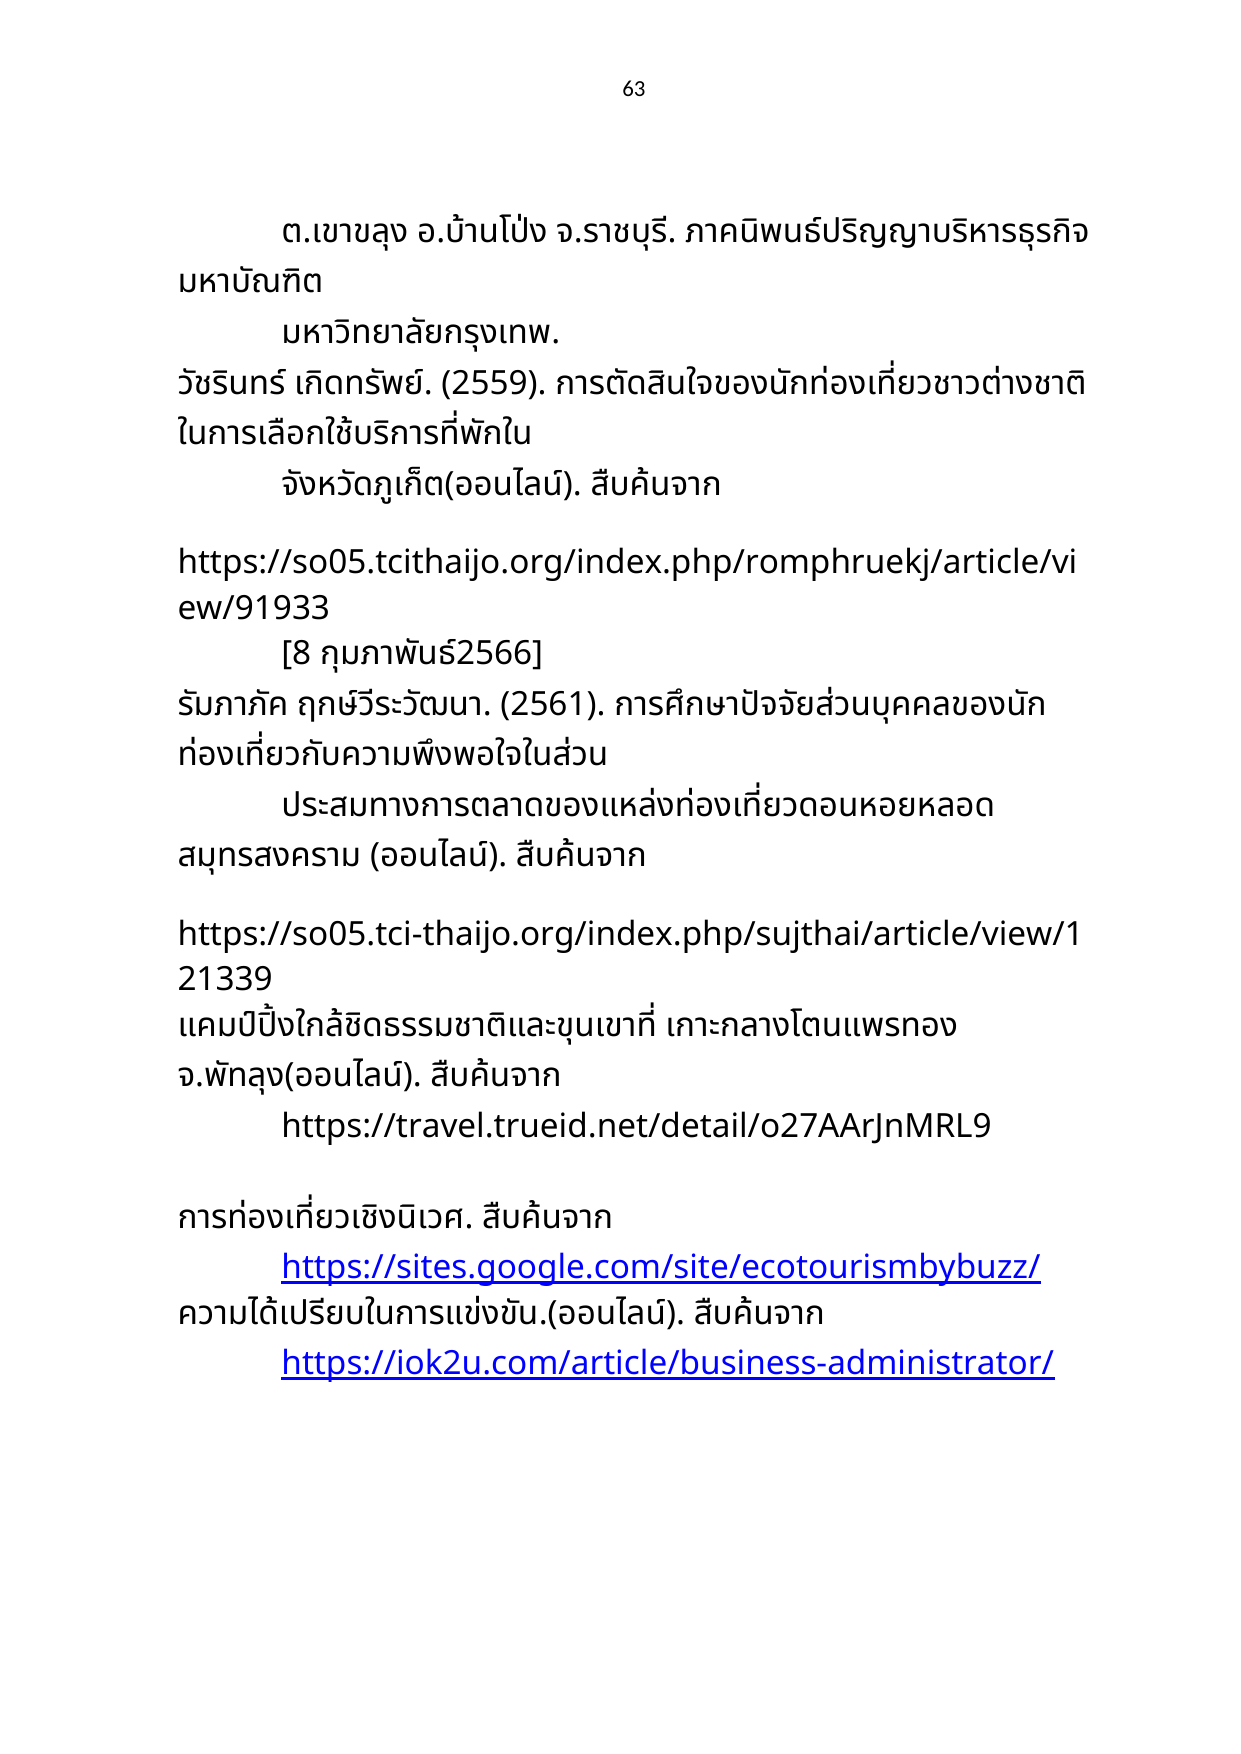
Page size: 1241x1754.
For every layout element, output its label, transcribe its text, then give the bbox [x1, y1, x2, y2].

text มหาวิทยาลัยกรุงเทพ. [177, 308, 1090, 358]
text วัชรินทร์ เกิดทรัพย์. (2559). การตัดสินใจของนักท่องเที่ยวชาวต่างชาติ ในการเลือกใช้บริการที่พักใน [177, 358, 1090, 459]
text https://travel.trueid.net/detail/o27AArJnMRL9 [177, 1102, 1090, 1147]
text https://sites.google.com/site/ecotourismbybuzz/ [177, 1243, 1090, 1288]
text ประสมทางการตลาดของแหล่งท่องเที่ยวดอนหอยหลอด สมุทรสงคราม (ออนไลน์). สืบค้นจาก [177, 781, 1090, 882]
text รัมภาภัค ฤกษ์วีระวัฒนา. (2561). การศึกษาปัจจัยส่วนบุคคลของนักท่องเที่ยวกับความพึงพอใจในส่วน [177, 679, 1090, 781]
text https://so05.tci-thaijo.org/index.php/sujthai/article/view/121339 [177, 882, 1090, 1001]
text การท่องเที่ยวเชิงนิเวศ. สืบค้นจาก [177, 1192, 1090, 1243]
text [8 กุมภาพันธ์2566] [177, 629, 1090, 679]
text ต.เขาขลุง อ.บ้านโป่ง จ.ราชบุรี. ภาคนิพนธ์ปริญญาบริหารธุรกิจมหาบัณฑิต [177, 207, 1090, 308]
text https://iok2u.com/article/business-administrator/ [177, 1339, 1090, 1384]
text https://so05.tcithaijo.org/index.php/romphruekj/article/view/91933 [177, 510, 1090, 629]
text แคมป์ปิ้งใกล้ชิดธรรมชาติและขุนเขาที่ เกาะกลางโตนแพรทอง จ.พัทลุง(ออนไลน์). สืบค้นจาก [177, 1001, 1090, 1102]
text จังหวัดภูเก็ต(ออนไลน์). สืบค้นจาก [177, 459, 1090, 510]
text ความได้เปรียบในการแข่งขัน.(ออนไลน์). สืบค้นจาก [177, 1288, 1090, 1339]
